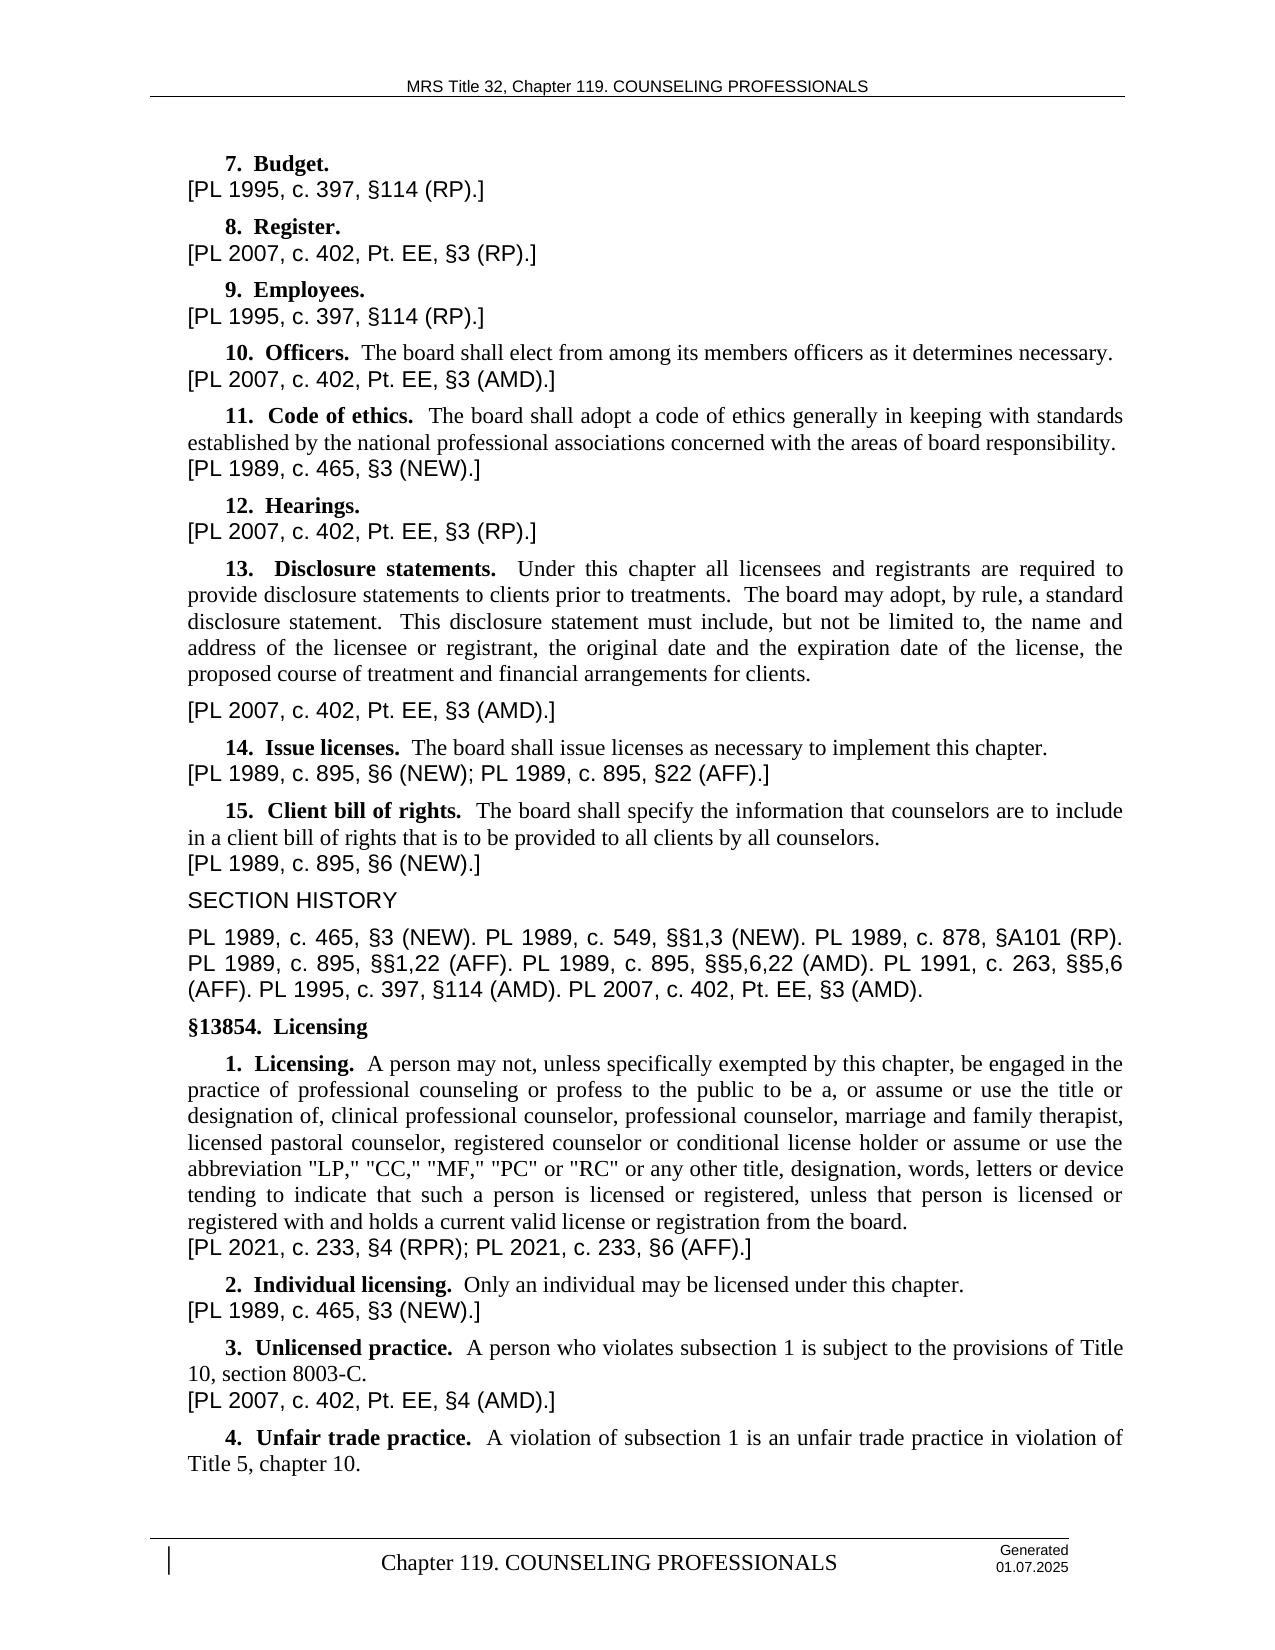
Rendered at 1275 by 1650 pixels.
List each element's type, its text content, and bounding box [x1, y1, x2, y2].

text [PL 1989, c. 465, §3 (NEW).] [187, 455, 1125, 482]
text SECTION HISTORY [187, 887, 1125, 913]
text [PL 2007, c. 402, Pt. EE, §3 (AMD).] [187, 366, 1125, 392]
text 14. Issue licenses. The board shall issue licenses as necessary to implement this chapter. [187, 734, 1125, 760]
text 2. Individual licensing. Only an individual may be licensed under this chapter. [187, 1271, 1125, 1297]
text 10. Officers. The board shall elect from among its members officers as it determines necessary. [187, 339, 1125, 366]
text 15. Client bill of rights. The board shall specify the information that counselors are to include in a client bill of rights that is to be provided to all clients by all counselors. [187, 797, 1125, 850]
text [PL 1989, c. 895, §6 (NEW).] [187, 850, 1125, 876]
text [PL 2007, c. 402, Pt. EE, §3 (RP).] [187, 518, 1125, 545]
text 4. Unfair trade practice. A violation of subsection 1 is an unfair trade practice in violation of Title 5, chapter 10. [187, 1423, 1125, 1476]
text [PL 2007, c. 402, Pt. EE, §4 (AMD).] [187, 1387, 1125, 1413]
text [PL 2007, c. 402, Pt. EE, §3 (RP).] [187, 239, 1125, 266]
text 1. Licensing. A person may not, unless specifically exempted by this chapter, be engaged in the practice of professional counseling or profess to the public to be a, or assume or use the title or designation of, clinical professional counselor, professional counselor, marriage and family therapist, licensed pastoral counselor, registered counselor or conditional license holder or assume or use the abbreviation "LP," "CC," "MF," "PC" or "RC" or any other title, designation, words, letters or device tending to indicate that such a person is licensed or registered, unless that person is licensed or registered with and holds a current valid license or registration from the board. [187, 1050, 1125, 1234]
text [PL 1995, c. 397, §114 (RP).] [187, 176, 1125, 203]
text [PL 1995, c. 397, §114 (RP).] [187, 303, 1125, 329]
text 3. Unlicensed practice. A person who violates subsection 1 is subject to the provisions of Title 10, section 8003‑C. [187, 1334, 1125, 1387]
text 7. Budget. [187, 150, 1125, 176]
text 9. Employees. [187, 276, 1125, 303]
text [PL 1989, c. 465, §3 (NEW).] [187, 1297, 1125, 1324]
text [PL 1989, c. 895, §6 (NEW); PL 1989, c. 895, §22 (AFF).] [187, 760, 1125, 787]
text [PL 2021, c. 233, §4 (RPR); PL 2021, c. 233, §6 (AFF).] [187, 1234, 1125, 1261]
text §13854. Licensing [187, 1013, 1125, 1039]
text 12. Hearings. [187, 492, 1125, 518]
text 13. Disclosure statements. Under this chapter all licensees and registrants are required to provide disclosure statements to clients prior to treatments. The board may adopt, by rule, a standard disclosure statement. This disclosure statement must include, but not be limited to, the name and address of the licensee or registrant, the original date and the expiration date of the license, the proposed course of treatment and financial arrangements for clients. [187, 555, 1125, 687]
text 11. Code of ethics. The board shall adopt a code of ethics generally in keeping with standards established by the national professional associations concerned with the areas of board responsibility. [187, 402, 1125, 455]
text [PL 2007, c. 402, Pt. EE, §3 (AMD).] [187, 697, 1125, 724]
text 8. Register. [187, 213, 1125, 239]
text PL 1989, c. 465, §3 (NEW). PL 1989, c. 549, §§1,3 (NEW). PL 1989, c. 878, §A101 (RP). PL 1989, c. 895, §§1,22 (AFF). PL 1989, c. 895, §§5,6,22 (AMD). PL 1991, c. 263, §§5,6 (AFF). PL 1995, c. 397, §114 (AMD). PL 2007, c. 402, Pt. EE, §3 (AMD). [187, 923, 1125, 1002]
